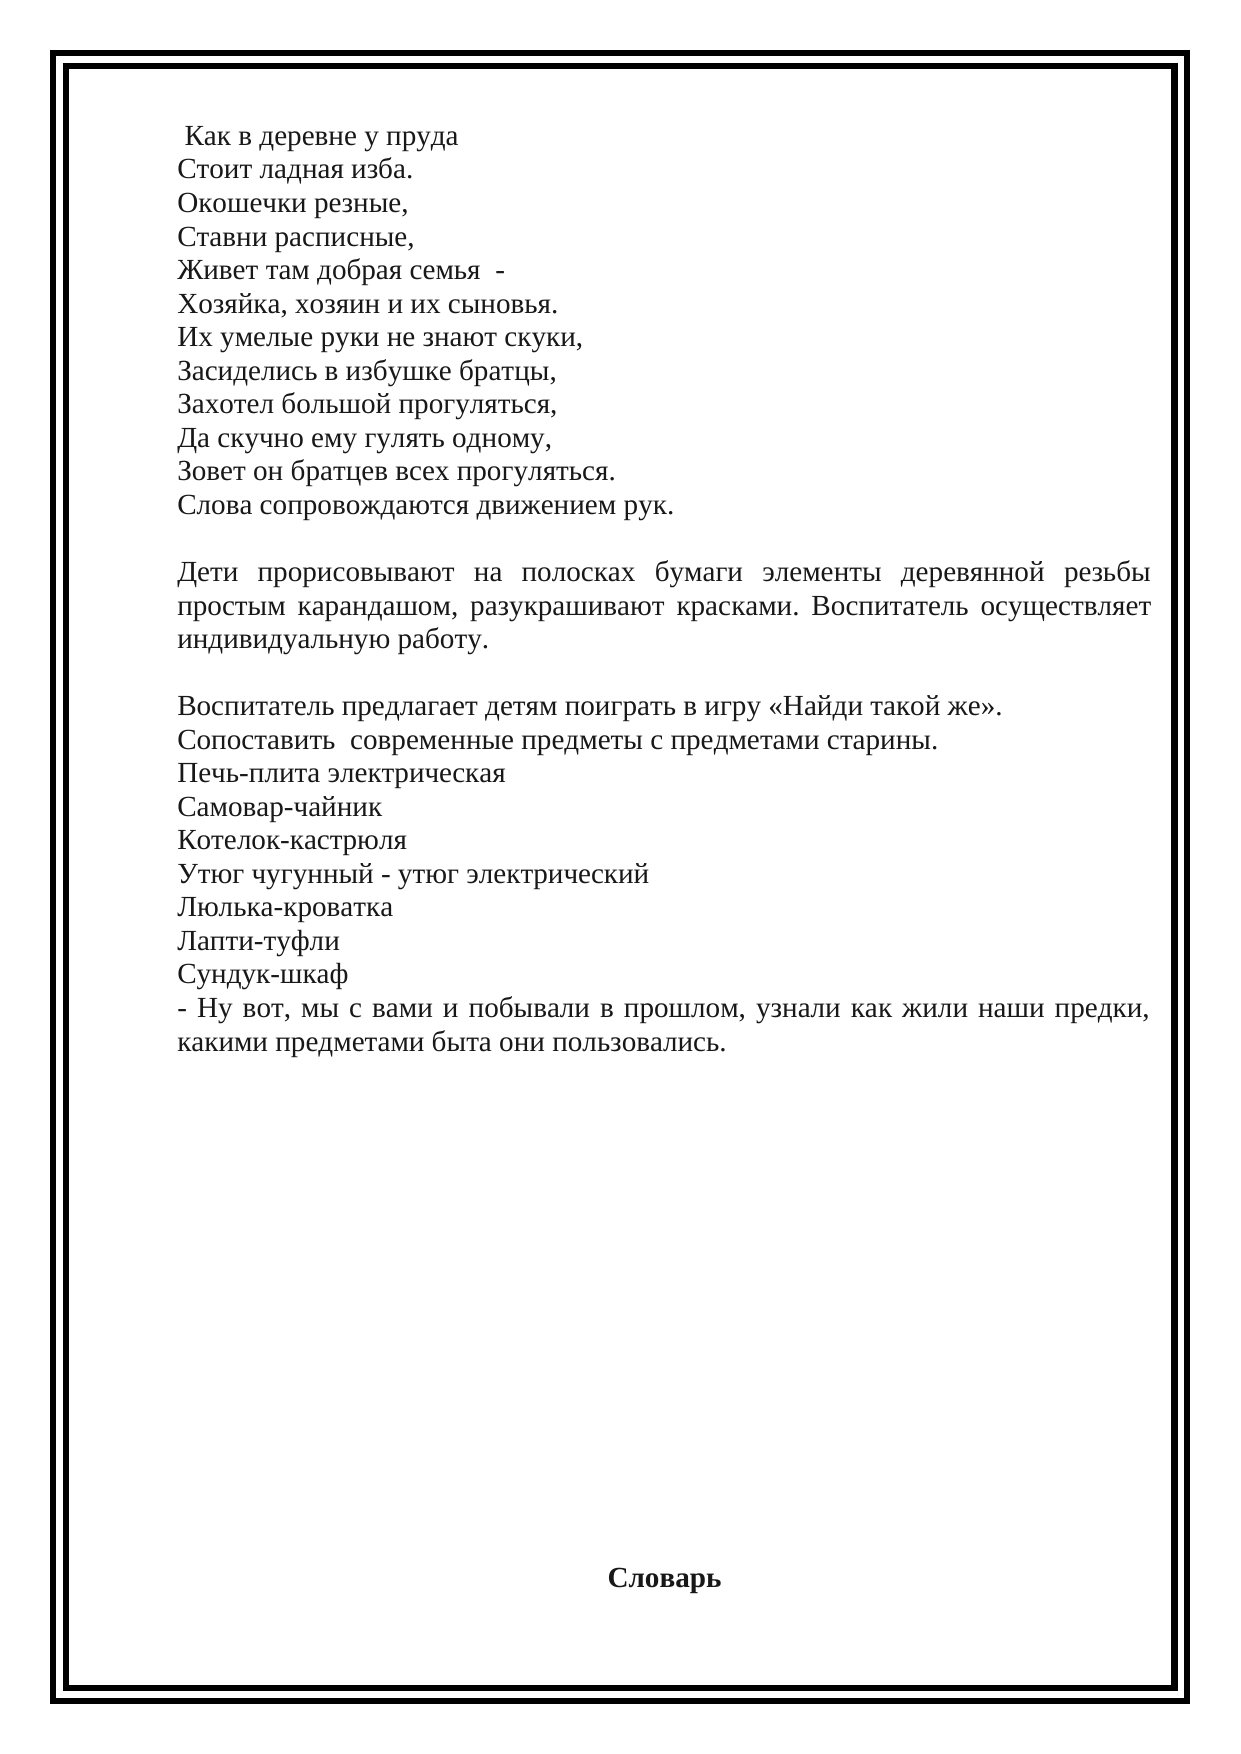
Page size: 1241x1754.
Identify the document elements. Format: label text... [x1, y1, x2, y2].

text Захотел большой прогуляться, [177, 386, 1152, 420]
text Сундук-шкаф [177, 957, 1152, 990]
text Окошечки резные, [177, 185, 1152, 219]
text Словарь [177, 1560, 1152, 1594]
text Хозяйка, хозяин и их сыновья. [177, 286, 1152, 319]
text Зовет он братцев всех прогуляться. [177, 453, 1152, 487]
text Сопоставить современные предметы с предметами старины. [177, 722, 1152, 755]
text Живет там добрая семья - [177, 252, 1152, 286]
text Утюг чугунный - утюг электрический [177, 856, 1152, 889]
text Дети прорисовывают на полосках бумаги элементы деревянной резьбы простым карандашом, разукрашивают красками. Воспитатель осуществляет индивидуальную работу. [177, 554, 1152, 655]
text Стоит ладная изба. [177, 152, 1152, 185]
text Как в деревне у пруда [177, 118, 1152, 152]
text Да скучно ему гулять одному, [177, 420, 1152, 453]
text Засиделись в избушке братцы, [177, 353, 1152, 386]
text Их умелые руки не знают скуки, [177, 319, 1152, 353]
text Воспитатель предлагает детям поиграть в игру «Найди такой же». [177, 688, 1152, 722]
text Самовар-чайник [177, 789, 1152, 822]
text - Ну вот, мы с вами и побывали в прошлом, узнали как жили наши предки, какими предметами быта они пользовались. [177, 990, 1152, 1057]
text Слова сопровождаются движением рук. [177, 487, 1152, 521]
text Ставни расписные, [177, 219, 1152, 252]
text Лапти-туфли [177, 923, 1152, 957]
text Котелок-кастрюля [177, 822, 1152, 856]
text Люлька-кроватка [177, 889, 1152, 923]
text Печь-плита электрическая [177, 755, 1152, 789]
